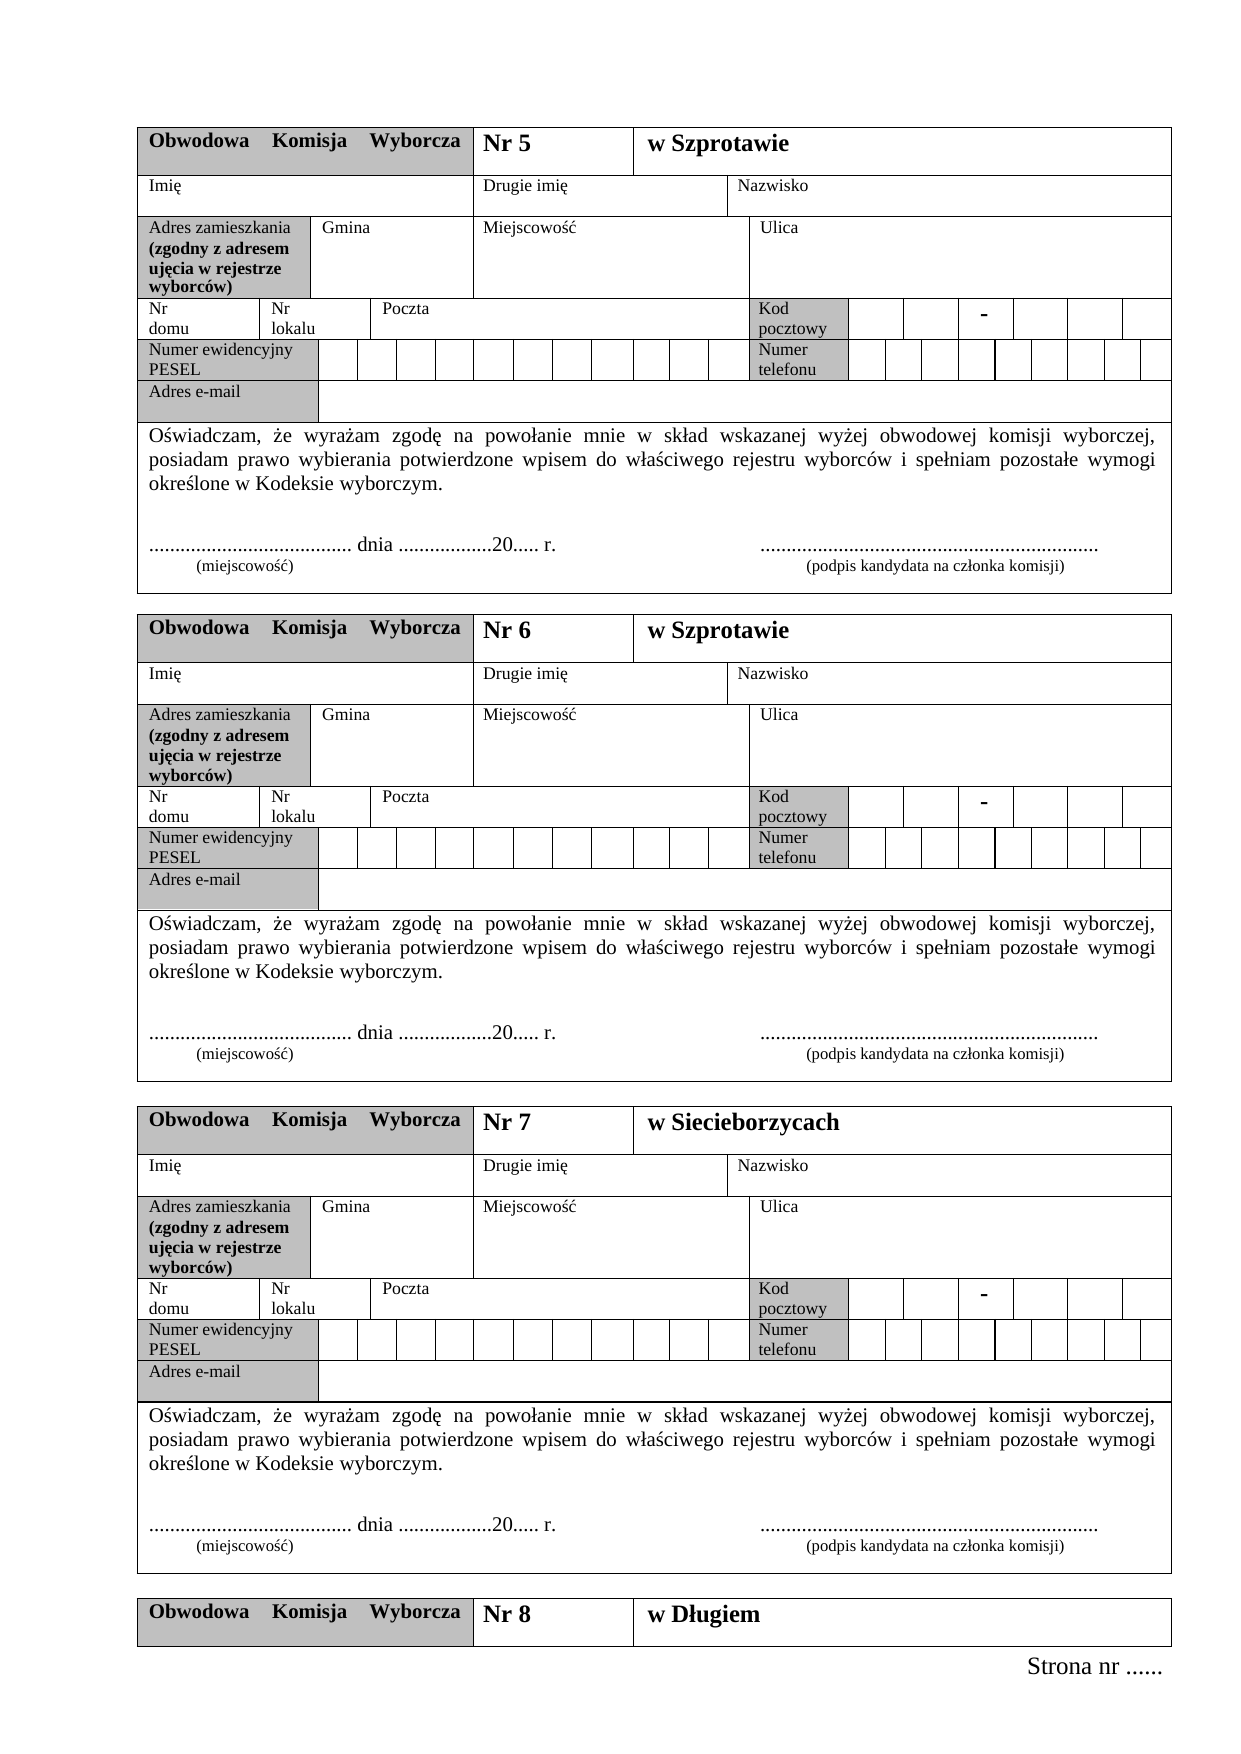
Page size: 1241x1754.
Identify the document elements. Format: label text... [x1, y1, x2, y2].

table_cell [553, 828, 591, 868]
table_cell [1068, 340, 1104, 380]
table_cell [1123, 299, 1171, 339]
table_cell [1014, 787, 1067, 827]
table_cell [1068, 1320, 1104, 1360]
table_cell [1068, 787, 1122, 827]
table_cell [1068, 828, 1104, 868]
table_cell [474, 340, 513, 380]
table_cell [904, 299, 958, 339]
table_cell [886, 828, 921, 868]
table_cell [1141, 1320, 1171, 1360]
table_cell [358, 340, 396, 380]
table_cell [1123, 1279, 1171, 1319]
table_cell [1014, 299, 1067, 339]
table_cell [1105, 340, 1140, 380]
table_cell Adres e-mail [138, 1361, 318, 1401]
table_header Nr 8 [474, 1599, 633, 1646]
table_cell [319, 381, 1171, 422]
table_header Obwodowa Komisja Wyborcza [138, 1599, 473, 1646]
table_cell [1032, 1320, 1067, 1360]
table_cell [996, 340, 1031, 380]
table_cell [1068, 299, 1122, 339]
table_cell [1032, 340, 1067, 380]
table_cell [634, 1320, 669, 1360]
table_cell Gmina [311, 1197, 473, 1278]
table_cell [1141, 340, 1171, 380]
table_cell [709, 828, 749, 868]
table_cell - [959, 299, 1013, 339]
table_cell [959, 828, 994, 868]
table_cell [436, 828, 473, 868]
table_cell Miejscowość [474, 217, 749, 298]
table_cell Adres e-mail [138, 381, 318, 422]
table_cell [397, 828, 435, 868]
table_cell [436, 1320, 473, 1360]
table_cell Nr domu [138, 1279, 259, 1319]
table_cell - [959, 1279, 1013, 1319]
table_cell Numer telefonu [750, 828, 848, 868]
table_cell Nazwisko [728, 176, 1171, 216]
table_cell Miejscowość [474, 705, 749, 786]
table_cell [358, 828, 396, 868]
table_cell Imię [138, 1155, 473, 1196]
table_header Nr 6 [474, 615, 633, 662]
table_cell [904, 1279, 958, 1319]
table_cell Gmina [311, 705, 473, 786]
table_header Nr 5 [474, 128, 633, 175]
table_cell [1105, 1320, 1140, 1360]
table_cell Ulica [750, 1197, 1171, 1278]
table_cell Ulica [750, 705, 1171, 786]
table_cell [634, 828, 669, 868]
table_cell [709, 340, 749, 380]
table_cell [849, 340, 885, 380]
table_cell [886, 340, 921, 380]
table_cell Nr lokalu [260, 299, 370, 339]
table_cell [319, 1361, 1171, 1401]
table_cell [922, 828, 958, 868]
table_cell [849, 828, 885, 868]
table_header w Długiem [634, 1599, 1171, 1646]
table_cell Drugie imię [474, 1155, 727, 1196]
table_cell [922, 340, 958, 380]
table_cell Nr lokalu [260, 787, 370, 827]
table_cell Numer ewidencyjny PESEL [138, 828, 318, 868]
table_cell [959, 1320, 994, 1360]
table_cell [1123, 787, 1171, 827]
table_cell [474, 828, 513, 868]
table_cell [1032, 828, 1067, 868]
table_cell Poczta [371, 787, 749, 827]
table_cell Poczta [371, 1279, 749, 1319]
table_cell Adres zamieszkania (zgodny z adresem ujęcia w rejestrze wyborców) [138, 217, 310, 298]
table_cell Miejscowość [474, 1197, 749, 1278]
table_cell [1141, 828, 1171, 868]
table_cell [514, 340, 552, 380]
table_cell [1105, 828, 1140, 868]
table_cell Drugie imię [474, 176, 727, 216]
table_cell [397, 1320, 435, 1360]
table_cell Drugie imię [474, 663, 727, 704]
table_cell Poczta [371, 299, 749, 339]
table_cell [670, 1320, 708, 1360]
table_cell [592, 828, 633, 868]
table_cell [959, 340, 994, 380]
table_cell Numer telefonu [750, 340, 848, 380]
table_cell [397, 340, 435, 380]
table_cell [996, 828, 1031, 868]
table_cell Nr domu [138, 299, 259, 339]
table_cell [849, 1279, 903, 1319]
table_cell Adres e-mail [138, 869, 318, 909]
table_cell [592, 1320, 633, 1360]
table_header Obwodowa Komisja Wyborcza [138, 1107, 473, 1154]
table_cell [886, 1320, 921, 1360]
table_cell Numer telefonu [750, 1320, 848, 1360]
table_cell [319, 828, 357, 868]
table_cell [319, 1320, 357, 1360]
table_cell [319, 340, 357, 380]
table_cell [436, 340, 473, 380]
table_header Obwodowa Komisja Wyborcza [138, 615, 473, 662]
table_cell Adres zamieszkania (zgodny z adresem ujęcia w rejestrze wyborców) [138, 705, 310, 786]
table_cell Nazwisko [728, 663, 1171, 704]
table_cell Imię [138, 176, 473, 216]
table_cell Ulica [750, 217, 1171, 298]
table_cell [904, 787, 958, 827]
table_cell Adres zamieszkania (zgodny z adresem ujęcia w rejestrze wyborców) [138, 1197, 310, 1278]
table_header w Siecieborzycach [634, 1107, 1171, 1154]
table_cell [996, 1320, 1031, 1360]
table_header w Szprotawie [634, 615, 1171, 662]
table_cell Nazwisko [728, 1155, 1171, 1196]
table_cell [922, 1320, 958, 1360]
table_cell Nr domu [138, 787, 259, 827]
table_cell - [959, 787, 1013, 827]
table_cell [514, 828, 552, 868]
table_cell [319, 869, 1171, 909]
table_cell [592, 340, 633, 380]
table_cell [709, 1320, 749, 1360]
table_header Obwodowa Komisja Wyborcza [138, 128, 473, 175]
table_cell [849, 1320, 885, 1360]
table_cell [358, 1320, 396, 1360]
table_cell Kod pocztowy [750, 1279, 848, 1319]
table_cell Nr lokalu [260, 1279, 370, 1319]
table_cell [634, 340, 669, 380]
table_cell [553, 1320, 591, 1360]
table_cell [553, 340, 591, 380]
table_cell Imię [138, 663, 473, 704]
table_cell [670, 340, 708, 380]
table_cell Numer ewidencyjny PESEL [138, 1320, 318, 1360]
table_cell Kod pocztowy [750, 787, 848, 827]
table_cell [1014, 1279, 1067, 1319]
table_cell [1068, 1279, 1122, 1319]
table_header Nr 7 [474, 1107, 633, 1154]
table_cell Kod pocztowy [750, 299, 848, 339]
table_cell [514, 1320, 552, 1360]
table_cell [849, 299, 903, 339]
table_cell [474, 1320, 513, 1360]
table_cell [670, 828, 708, 868]
table_cell Gmina [311, 217, 473, 298]
table_cell Numer ewidencyjny PESEL [138, 340, 318, 380]
table_cell [849, 787, 903, 827]
table_header w Szprotawie [634, 128, 1171, 175]
